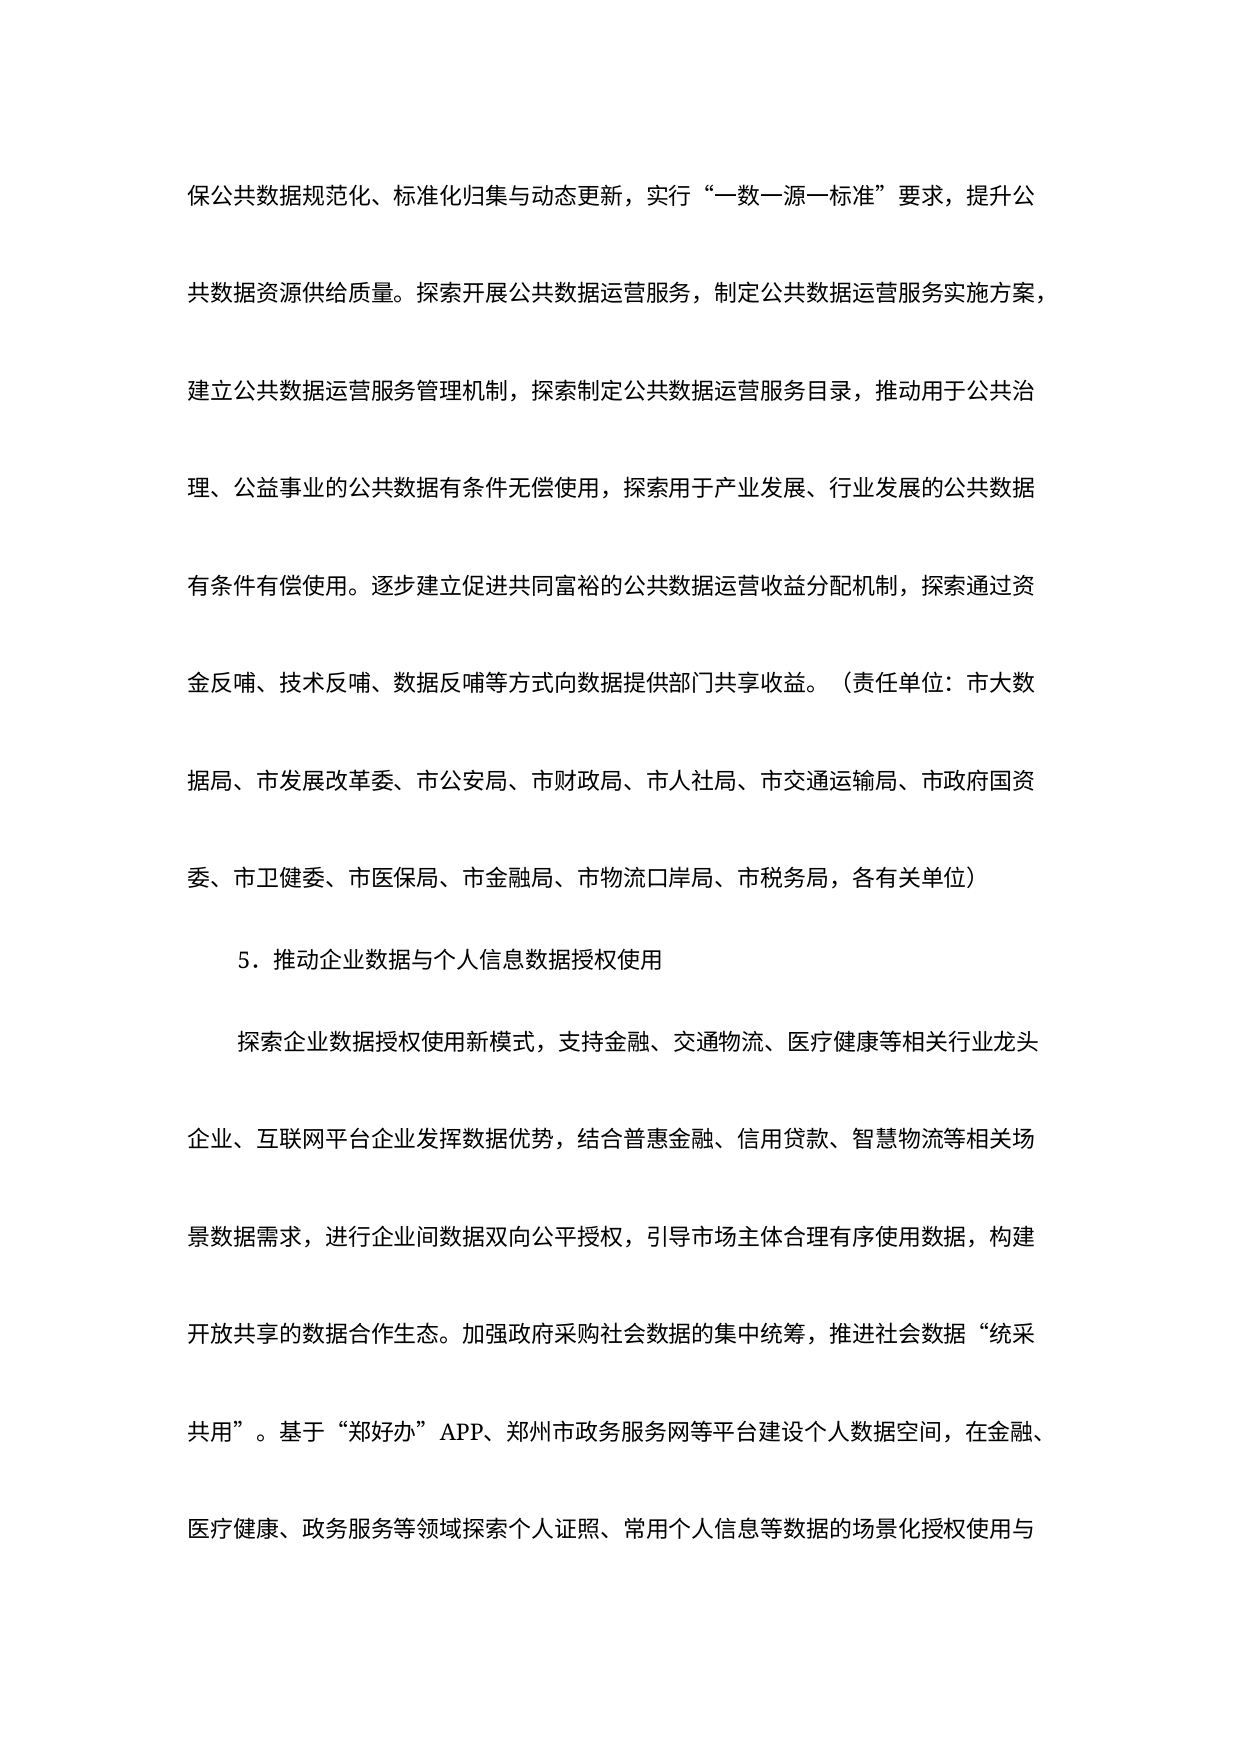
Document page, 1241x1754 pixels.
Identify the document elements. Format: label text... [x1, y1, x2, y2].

text 5．推动企业数据与个人信息数据授权使用 [187, 926, 1053, 991]
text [187, 1008, 1053, 1560]
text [187, 162, 1053, 909]
